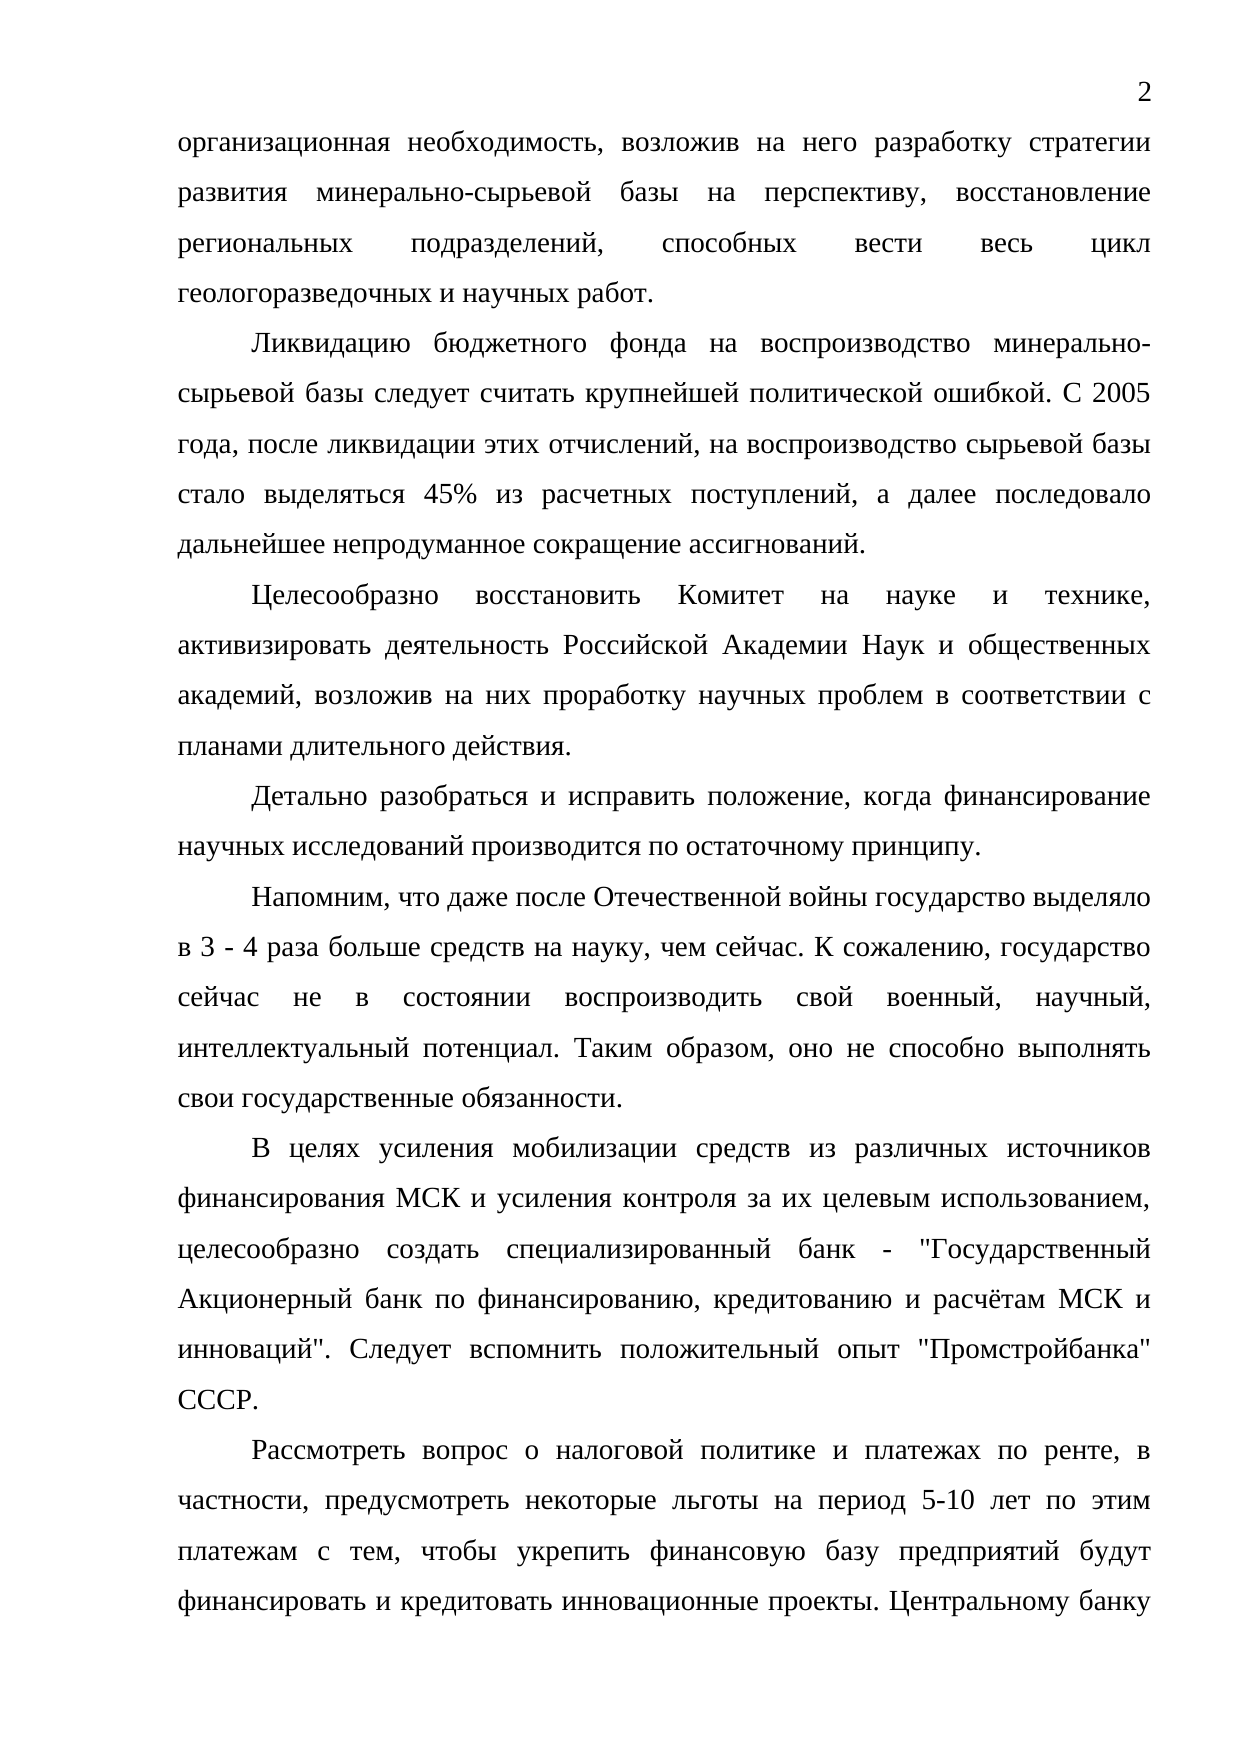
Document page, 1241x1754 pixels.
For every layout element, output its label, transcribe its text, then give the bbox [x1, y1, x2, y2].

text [177, 124, 1152, 308]
text Ликвидацию бюджетного фонда на воспроизводство минерально-сырьевой базы следует считать крупнейшей политической ошибкой. С 2005 года, после ликвидации этих отчислений, на воспроизводство сырьевой базы стало выделяться 45% из расчетных поступлений, а далее последовало дальнейшее непродуманное сокращение ассигнований. [177, 325, 1152, 560]
text В целях усиления мобилизации средств из различных источников финансирования МСК и усиления контроля за их целевым использованием, целесообразно создать специализированный банк - "Государственный Акционерный банк по финансированию, кредитованию и расчётам МСК и инноваций". Следует вспомнить положительный опыт "Промстройбанка" СССР. [177, 1130, 1152, 1415]
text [177, 1432, 1152, 1617]
text Детально разобраться и исправить положение, когда финансирование научных исследований производится по остаточному принципу. [177, 778, 1152, 862]
text Целесообразно восстановить Комитет на науке и технике, активизировать деятельность Российской Академии Наук и общественных академий, возложив на них проработку научных проблем в соответствии с планами длительного действия. [177, 577, 1152, 761]
text Напомним, что даже после Отечественной войны государство выделяло в 3 - 4 раза больше средств на науку, чем сейчас. К сожалению, государство сейчас не в состоянии воспроизводить свой военный, научный, интеллектуальный потенциал. Таким образом, оно не способно выполнять свои государственные обязанности. [177, 879, 1152, 1113]
